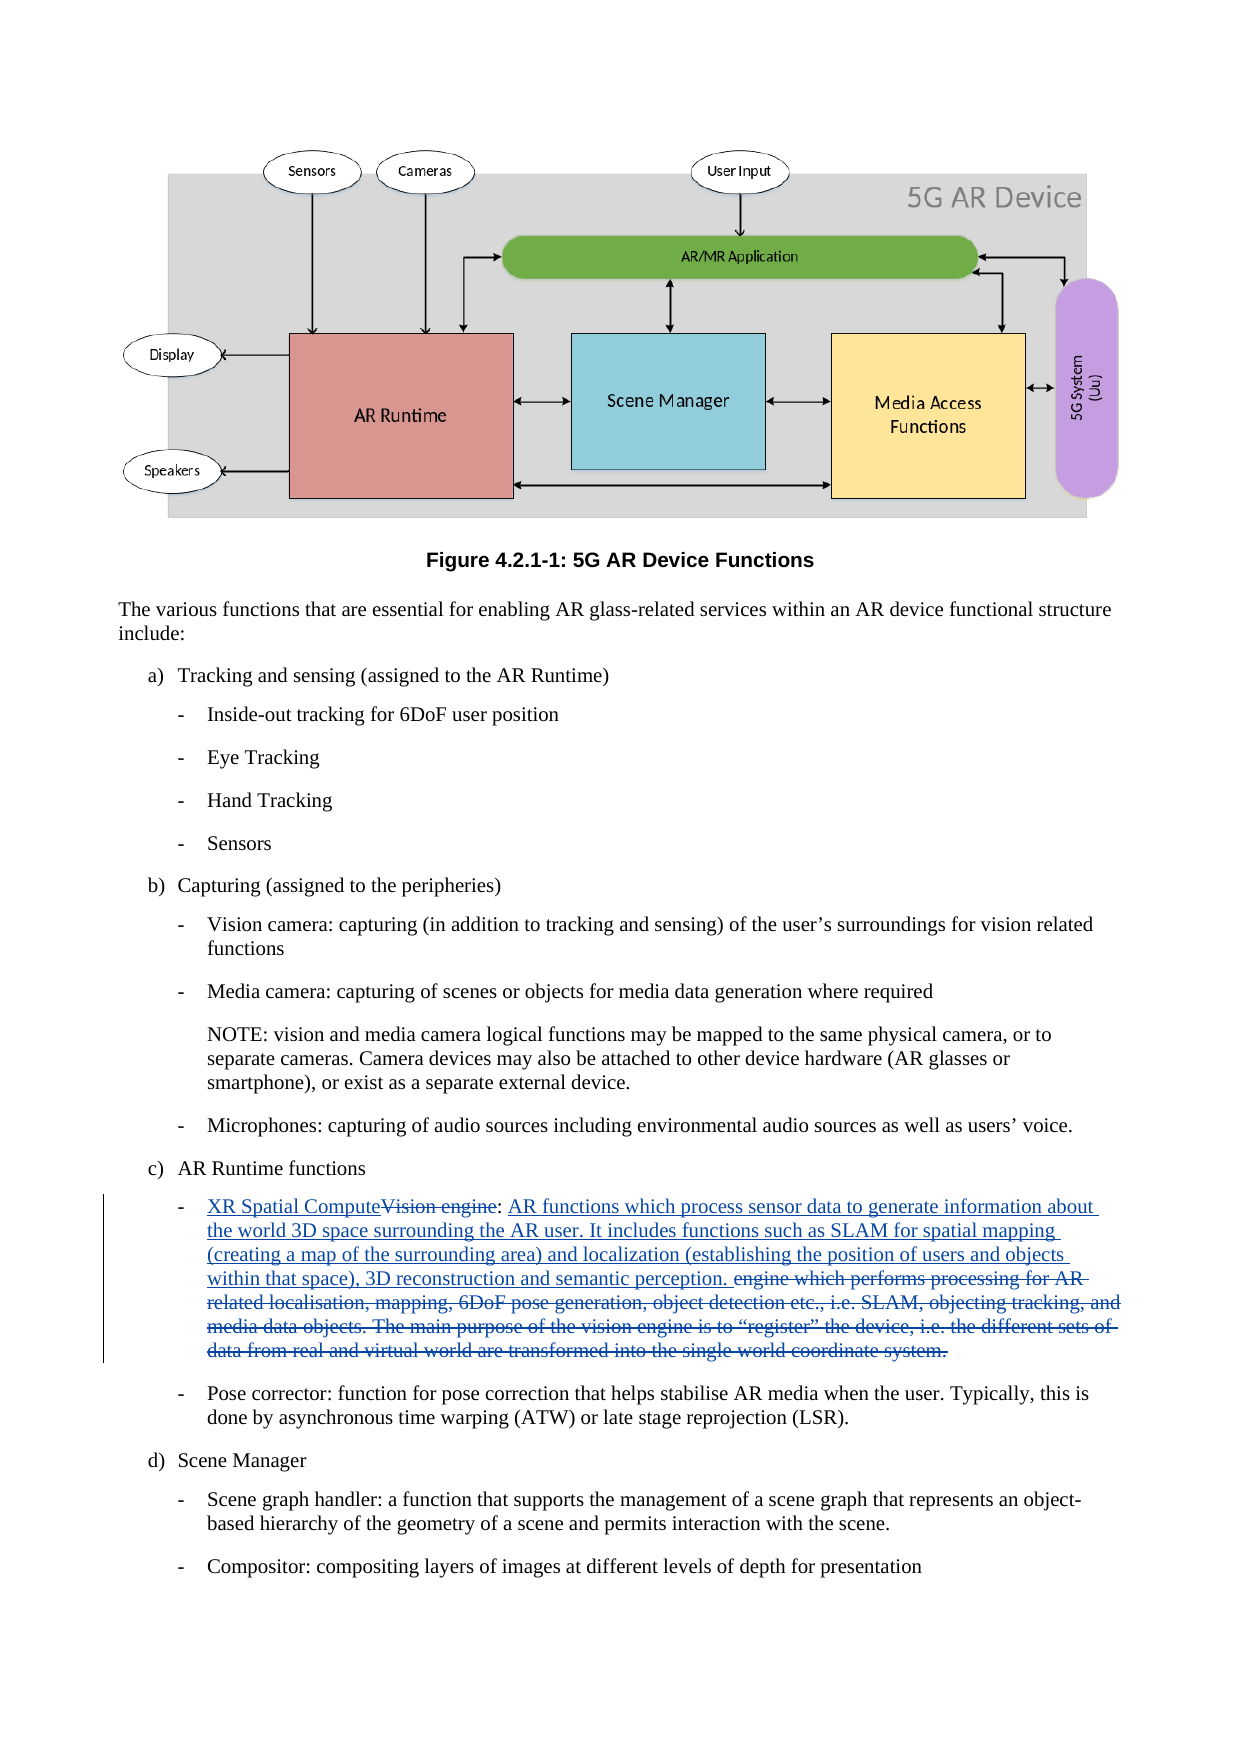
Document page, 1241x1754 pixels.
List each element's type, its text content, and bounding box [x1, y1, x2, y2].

text a) Tracking and sensing (assigned to the AR Runtime) [148, 663, 1122, 687]
text - Scene graph handler: a function that supports the management of a scene graph that represents an object-based hierarchy of the geometry of a scene and permits interaction with the scene. [177, 1487, 1122, 1535]
text - Pose corrector: function for pose correction that helps stabilise AR media when the user. Typically, this is done by asynchronous time warping (ATW) or late stage reprojection (LSR). [177, 1381, 1122, 1429]
text - Compositor: compositing layers of images at different levels of depth for presentation [177, 1554, 1122, 1578]
text - Eye Tracking [177, 745, 1122, 769]
text - : [177, 1194, 1122, 1362]
text Figure 4.2.1-1: 5G AR Device Functions [118, 548, 1122, 572]
text - Hand Tracking [177, 788, 1122, 812]
text d) Scene Manager [148, 1448, 1122, 1472]
text c) AR Runtime functions [148, 1155, 1122, 1179]
text - Media camera: capturing of scenes or objects for media data generation where required [177, 979, 1122, 1003]
text - Inside-out tracking for 6DoF user position [177, 702, 1122, 726]
text - Sensors [177, 831, 1122, 854]
text The various functions that are essential for enabling AR glass-related services within an AR device functional structure include: [118, 597, 1122, 645]
text - Microphones: capturing of audio sources including environmental audio sources as well as users’ voice. [177, 1113, 1122, 1137]
text NOTE: vision and media camera logical functions may be mapped to the same physical camera, or to separate cameras. Camera devices may also be attached to other device hardware (AR glasses or smartphone), or exist as a separate external device. [177, 1022, 1122, 1094]
text b) Capturing (assigned to the peripheries) [148, 873, 1122, 897]
text - Vision camera: capturing (in addition to tracking and sensing) of the user’s surroundings for vision related functions [177, 912, 1122, 960]
